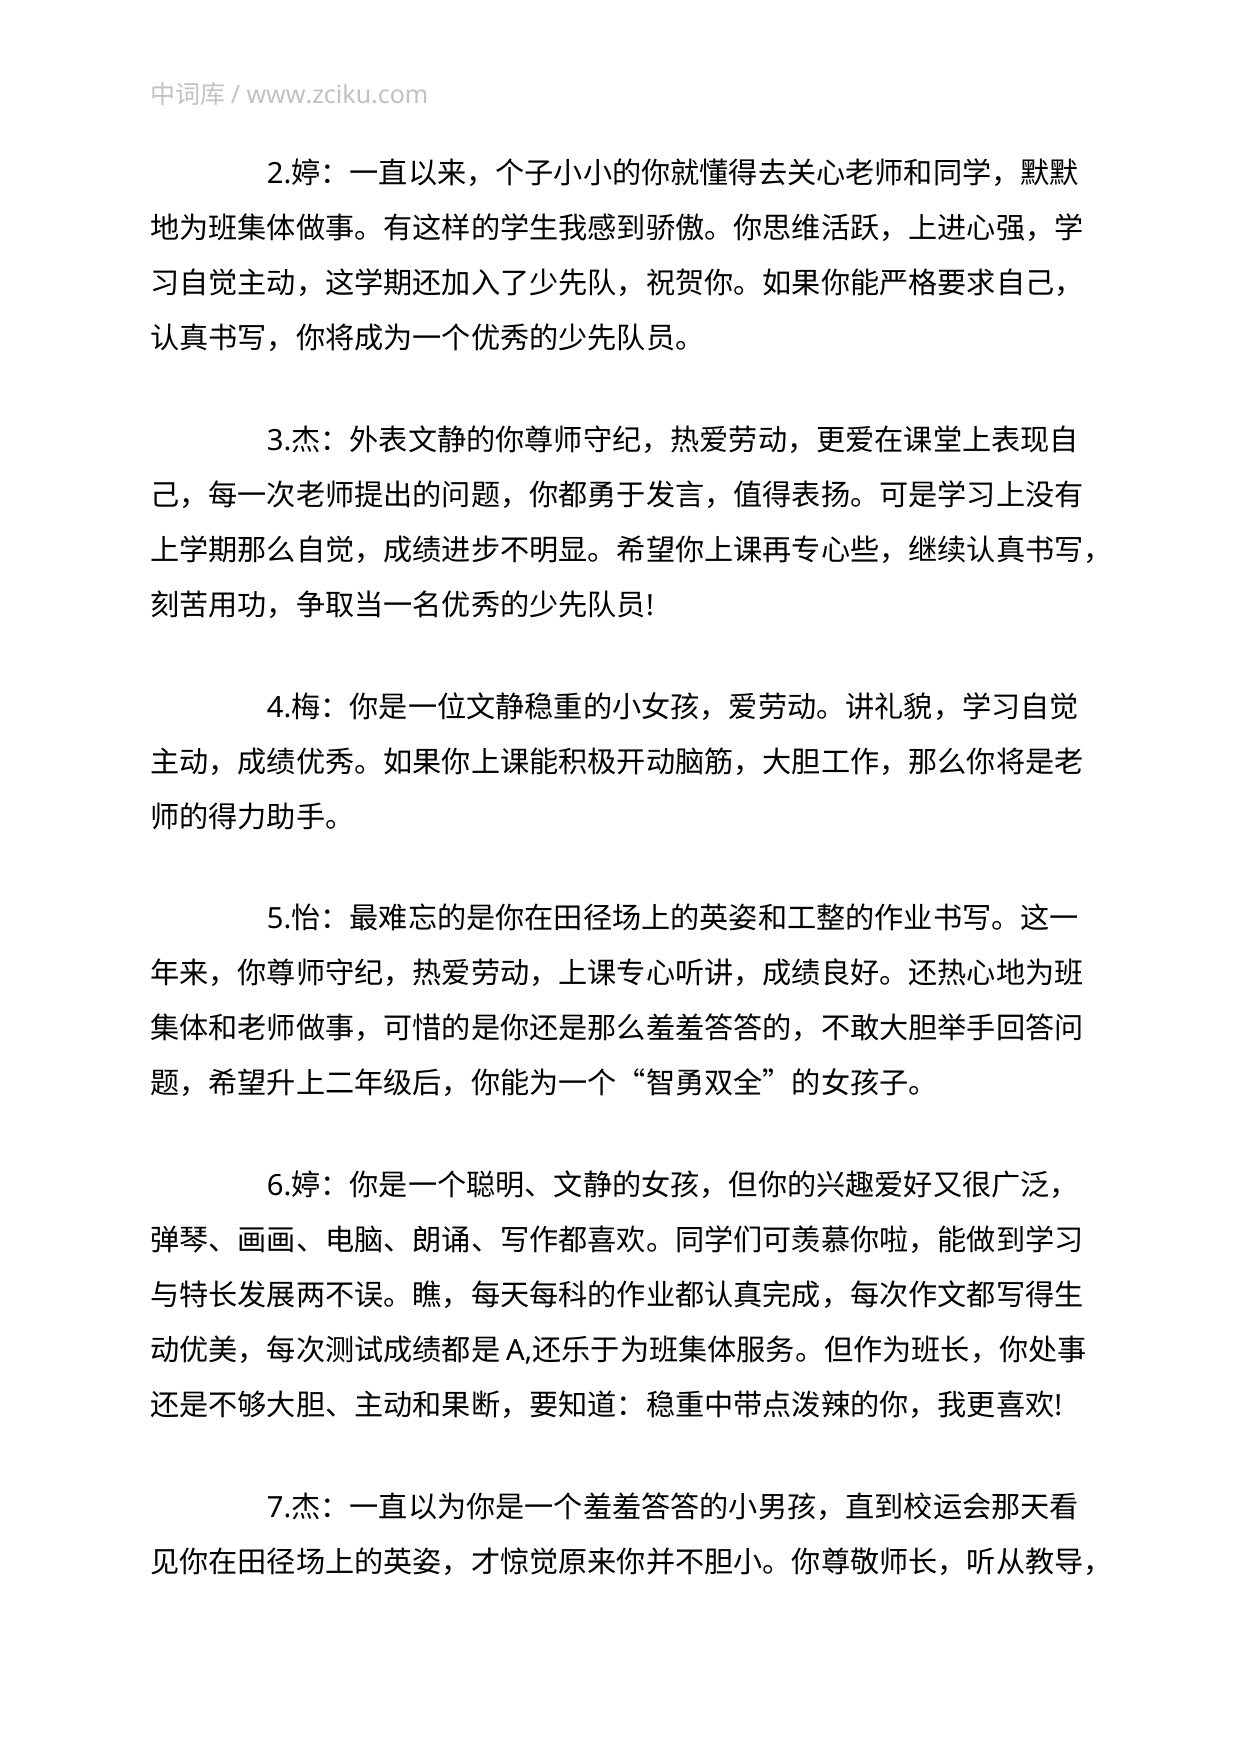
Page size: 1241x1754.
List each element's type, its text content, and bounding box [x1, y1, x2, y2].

text 3.杰：外表文静的你尊师守纪，热爱劳动，更爱在课堂上表现自己，每一次老师提出的问题，你都勇于发言，值得表扬。可是学习上没有上学期那么自觉，成绩进步不明显。希望你上课再专心些，继续认真书写，刻苦用功，争取当一名优秀的少先队员! [150, 417, 1090, 624]
text 4.梅：你是一位文静稳重的小女孩，爱劳动。讲礼貌，学习自觉主动，成绩优秀。如果你上课能积极开动脑筋，大胆工作，那么你将是老师的得力助手。 [150, 683, 1090, 836]
text 5.怡：最难忘的是你在田径场上的英姿和工整的作业书写。这一年来，你尊师守纪，热爱劳动，上课专心听讲，成绩良好。还热心地为班集体和老师做事，可惜的是你还是那么羞羞答答的，不敢大胆举手回答问题，希望升上二年级后，你能为一个“智勇双全”的女孩子。 [150, 895, 1090, 1102]
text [150, 1483, 1090, 1581]
text 2.婷：一直以来，个子小小的你就懂得去关心老师和同学，默默地为班集体做事。有这样的学生我感到骄傲。你思维活跃，上进心强，学习自觉主动，这学期还加入了少先队，祝贺你。如果你能严格要求自己，认真书写，你将成为一个优秀的少先队员。 [150, 150, 1090, 357]
text 6.婷：你是一个聪明、文静的女孩，但你的兴趣爱好又很广泛，弹琴、画画、电脑、朗诵、写作都喜欢。同学们可羡慕你啦，能做到学习与特长发展两不误。瞧，每天每科的作业都认真完成，每次作文都写得生动优美，每次测试成绩都是A,还乐于为班集体服务。但作为班长，你处事还是不够大胆、主动和果断，要知道：稳重中带点泼辣的你，我更喜欢! [150, 1162, 1090, 1424]
